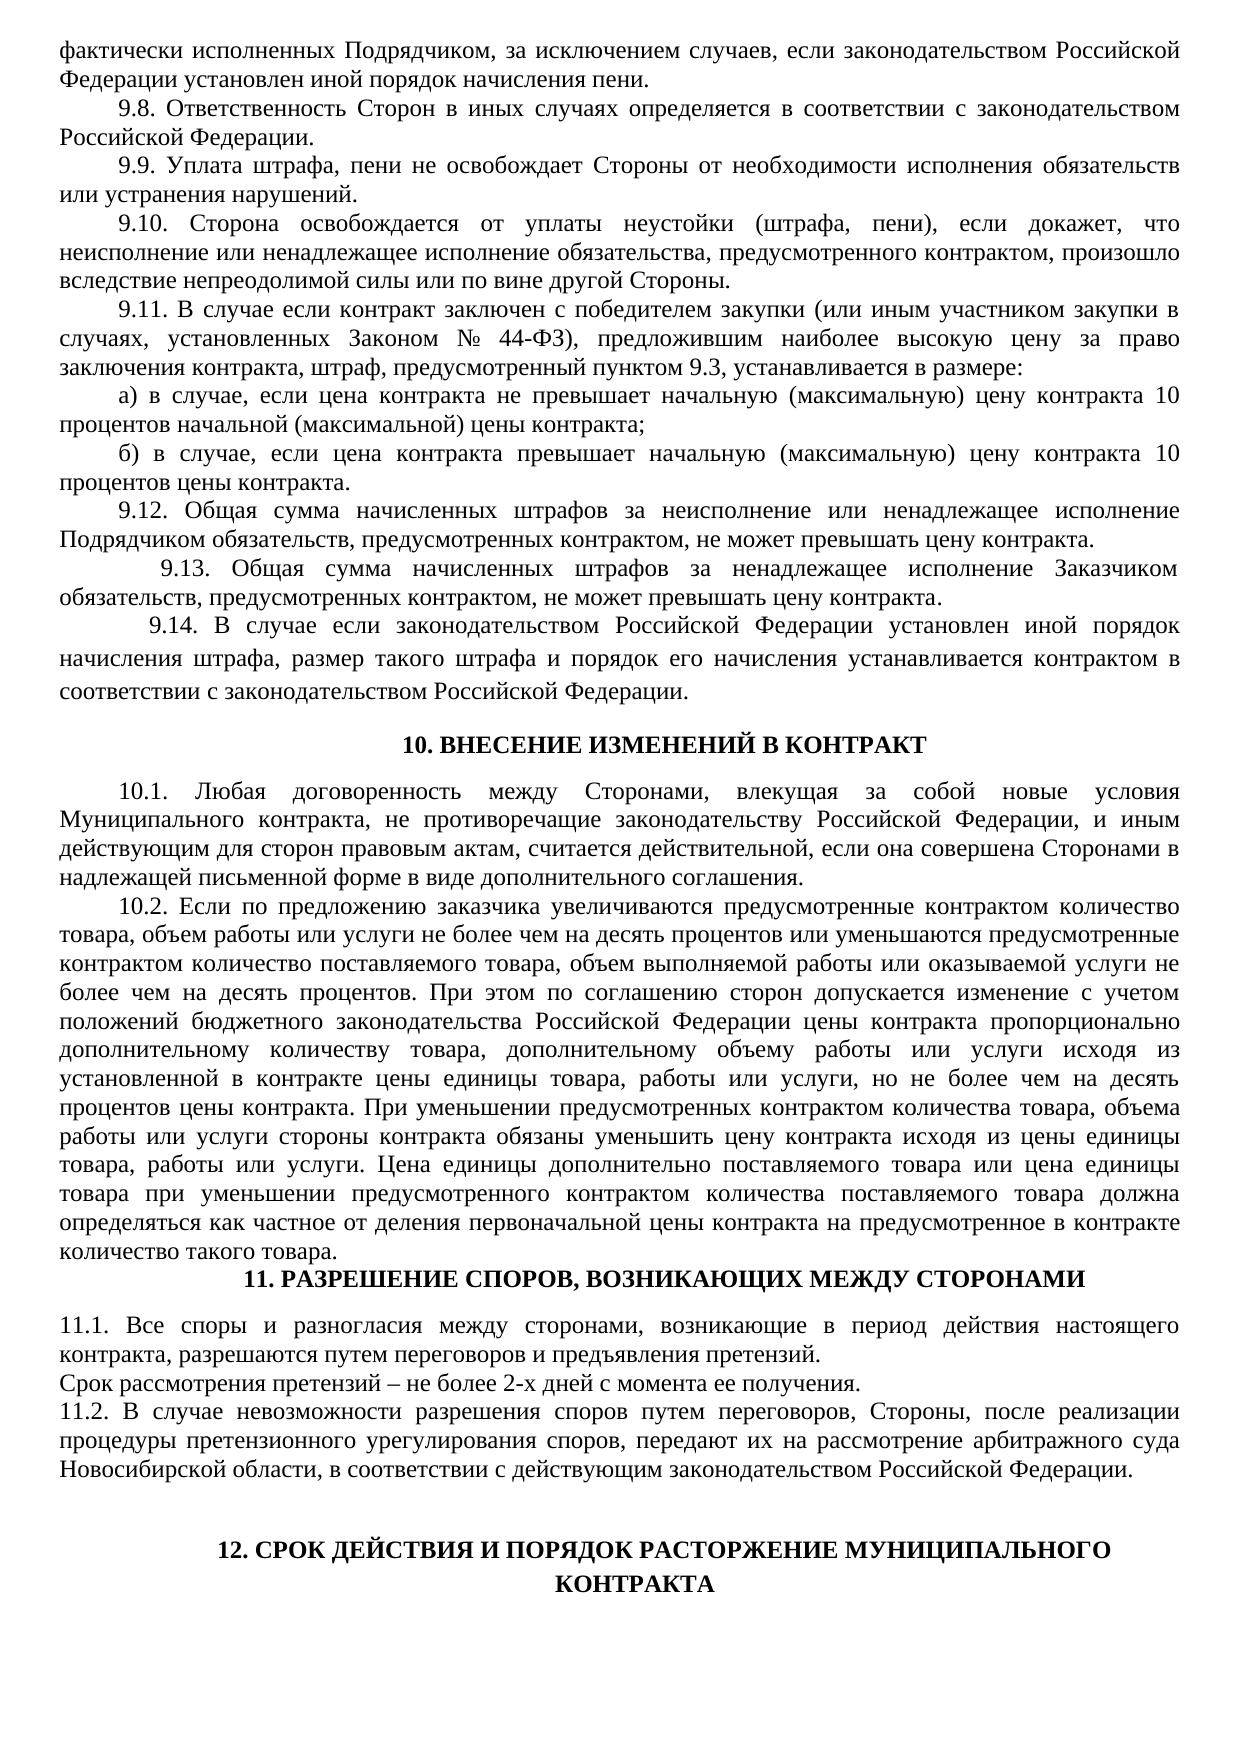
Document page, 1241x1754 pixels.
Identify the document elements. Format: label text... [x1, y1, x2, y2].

text Срок рассмотрения претензий – не более 2-х дней с момента ее получения. [59, 1368, 1181, 1396]
text 9.9. Уплата штрафа, пени не освобождает Стороны от необходимости исполнения обязательств или устранения нарушений. [59, 150, 1181, 208]
text б) в случае, если цена контракта превышает начальную (максимальную) цену контракта 10 процентов цены контракта. [59, 438, 1181, 495]
text 12. СРОК ДЕЙСТВИЯ И ПОРЯДОК РАСТОРЖЕНИЕ МУНИЦИПАЛЬНОГО КОНТРАКТА [88, 1536, 1181, 1597]
text 9.13. Общая сумма начисленных штрафов за ненадлежащее исполнение Заказчиком обязательств, предусмотренных контрактом, не может превышать цену контракта. [59, 553, 1179, 610]
text а) в случае, если цена контракта не превышает начальную (максимальную) цену контракта 10 процентов начальной (максимальной) цены контракта; [59, 380, 1181, 438]
text 11. РАЗРЕШЕНИЕ СПОРОВ, ВОЗНИКАЮЩИХ МЕЖДУ СТОРОНАМИ [88, 1264, 1181, 1293]
text 9.14. В случае если законодательством Российской Федерации установлен иной порядок начисления штрафа, размер такого штрафа и порядок его начисления устанавливается контрактом в соответствии с законодательством Российской Федерации. [59, 610, 1181, 705]
text 9.10. Сторона освобождается от уплаты неустойки (штрафа, пени), если докажет, что неисполнение или ненадлежащее исполнение обязательства, предусмотренного контрактом, произошло вследствие непреодолимой силы или по вине другой Стороны. [59, 208, 1181, 294]
text 9.8. Ответственность Сторон в иных случаях определяется в соответствии с законодательством Российской Федерации. [59, 93, 1181, 150]
text 10. ВНЕСЕНИЕ ИЗМЕНЕНИЙ В КОНТРАКТ [88, 730, 1181, 759]
text 9.12. Общая сумма начисленных штрафов за неисполнение или ненадлежащее исполнение Подрядчиком обязательств, предусмотренных контрактом, не может превышать цену контракта. [59, 495, 1181, 553]
text 10.2. Если по предложению заказчика увеличиваются предусмотренные контрактом количество товара, объем работы или услуги не более чем на десять процентов или уменьшаются предусмотренные контрактом количество поставляемого товара, объем выполняемой работы или оказываемой услуги не более чем на десять процентов. При этом по соглашению сторон допускается изменение с учетом положений бюджетного законодательства Российской Федерации цены контракта пропорционально дополнительному количеству товара, дополнительному объему работы или услуги исходя из установленной в контракте цены единицы товара, работы или услуги, но не более чем на десять процентов цены контракта. При уменьшении предусмотренных контрактом количества товара, объема работы или услуги стороны контракта обязаны уменьшить цену контракта исходя из цены единицы товара, работы или услуги. Цена единицы дополнительно поставляемого товара или цена единицы товара при уменьшении предусмотренного контрактом количества поставляемого товара должна определяться как частное от деления первоначальной цены контракта на предусмотренное в контракте количество такого товара. [59, 891, 1181, 1264]
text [59, 35, 1181, 93]
text 9.11. В случае если контракт заключен с победителем закупки (или иным участником закупки в случаях, установленных Законом № 44-ФЗ), предложившим наиболее высокую цену за право заключения контракта, штраф, предусмотренный пунктом 9.3, устанавливается в размере: [59, 294, 1181, 380]
text 10.1. Любая договоренность между Сторонами, влекущая за собой новые условия Муниципального контракта, не противоречащие законодательству Российской Федерации, и иным действующим для сторон правовым актам, считается действительной, если она совершена Сторонами в надлежащей письменной форме в виде дополнительного соглашения. [59, 776, 1181, 891]
text 11.1. Все споры и разногласия между сторонами, возникающие в период действия настоящего контракта, разрешаются путем переговоров и предъявления претензий. [59, 1310, 1181, 1368]
text 11.2. В случае невозможности разрешения споров путем переговоров, Стороны, после реализации процедуры претензионного урегулирования споров, передают их на рассмотрение арбитражного суда Новосибирской области, в соответствии с действующим законодательством Российской Федерации. [59, 1396, 1181, 1483]
